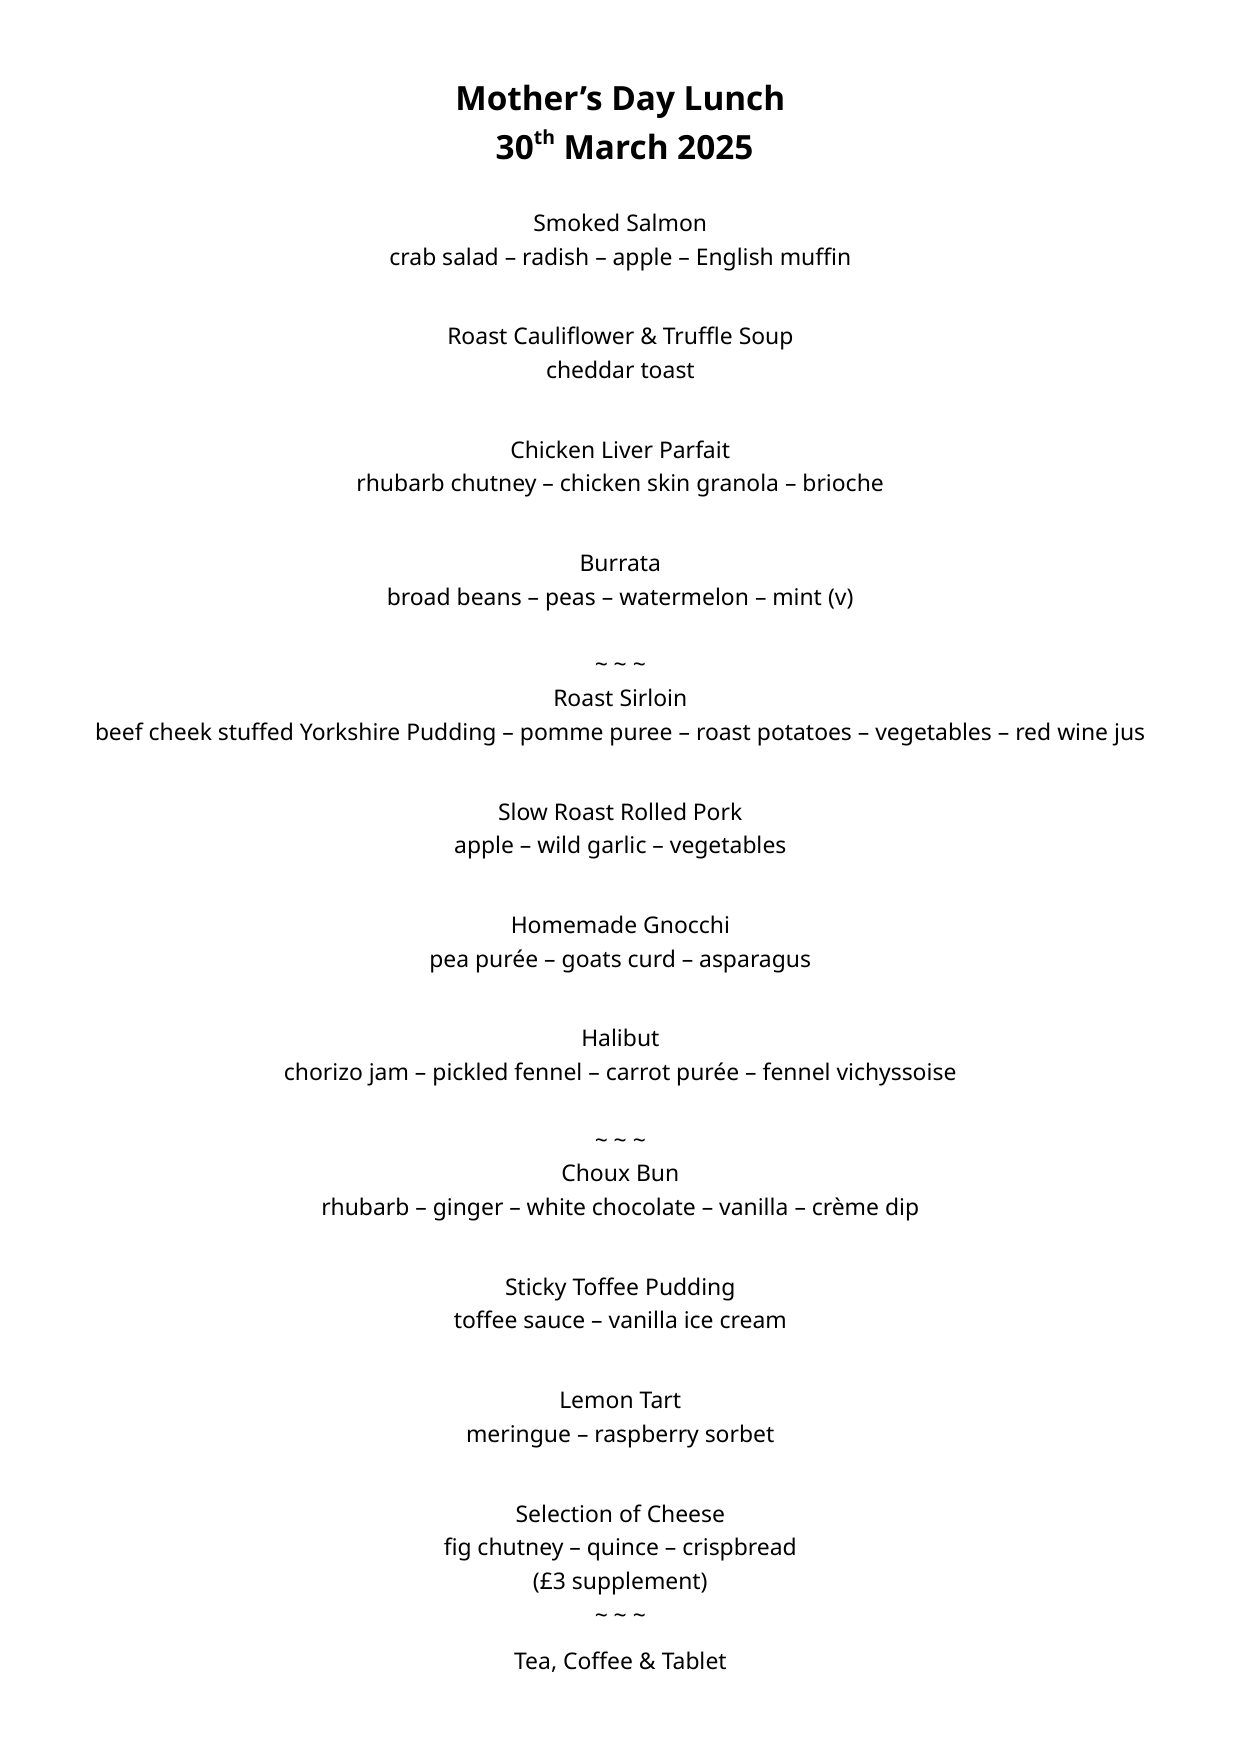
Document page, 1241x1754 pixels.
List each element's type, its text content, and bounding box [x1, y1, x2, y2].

text rhubarb – ginger – white chocolate – vanilla – crème dip [75, 1191, 1165, 1222]
text beef cheek stuffed Yorkshire Pudding – pomme puree – roast potatoes – vegetables – red wine jus [75, 716, 1165, 747]
text Tea, Coffee & Tablet [75, 1645, 1165, 1676]
text Slow Roast Rolled Pork [75, 795, 1165, 827]
text Lemon Tart [75, 1384, 1165, 1415]
text Mother’s Day Lunch [75, 75, 1165, 120]
text meringue – raspberry sorbet [75, 1418, 1165, 1449]
text 30th March 2025 [75, 124, 1165, 169]
text Chicken Liver Parfait [75, 433, 1165, 465]
text Smoked Salmon [75, 207, 1165, 238]
text chorizo jam – pickled fennel – carrot purée – fennel vichyssoise [75, 1056, 1165, 1087]
text broad beans – peas – watermelon – mint (v) [75, 581, 1165, 612]
text crab salad – radish – apple – English muffin [75, 240, 1165, 272]
text Selection of Cheese [75, 1498, 1165, 1529]
text (£3 supplement) [75, 1565, 1165, 1596]
text ~ ~ ~ [75, 648, 1165, 679]
text Roast Cauliflower & Truffle Soup [75, 320, 1165, 351]
text toffee sauce – vanilla ice cream [75, 1304, 1165, 1336]
text Choux Bun [75, 1157, 1165, 1188]
text rhubarb chutney – chicken skin granola – brioche [75, 467, 1165, 498]
text Roast Sirloin [75, 682, 1165, 713]
text ~ ~ ~ [75, 1599, 1165, 1630]
text pea purée – goats curd – asparagus [75, 943, 1165, 974]
text ~ ~ ~ [75, 1123, 1165, 1155]
text Homemade Gnocchi [75, 909, 1165, 940]
text fig chutney – quince – crispbread [75, 1531, 1165, 1563]
text Halibut [75, 1022, 1165, 1053]
text apple – wild garlic – vegetables [75, 829, 1165, 860]
text cheddar toast [75, 354, 1165, 385]
text Burrata [75, 547, 1165, 578]
text Sticky Toffee Pudding [75, 1271, 1165, 1302]
